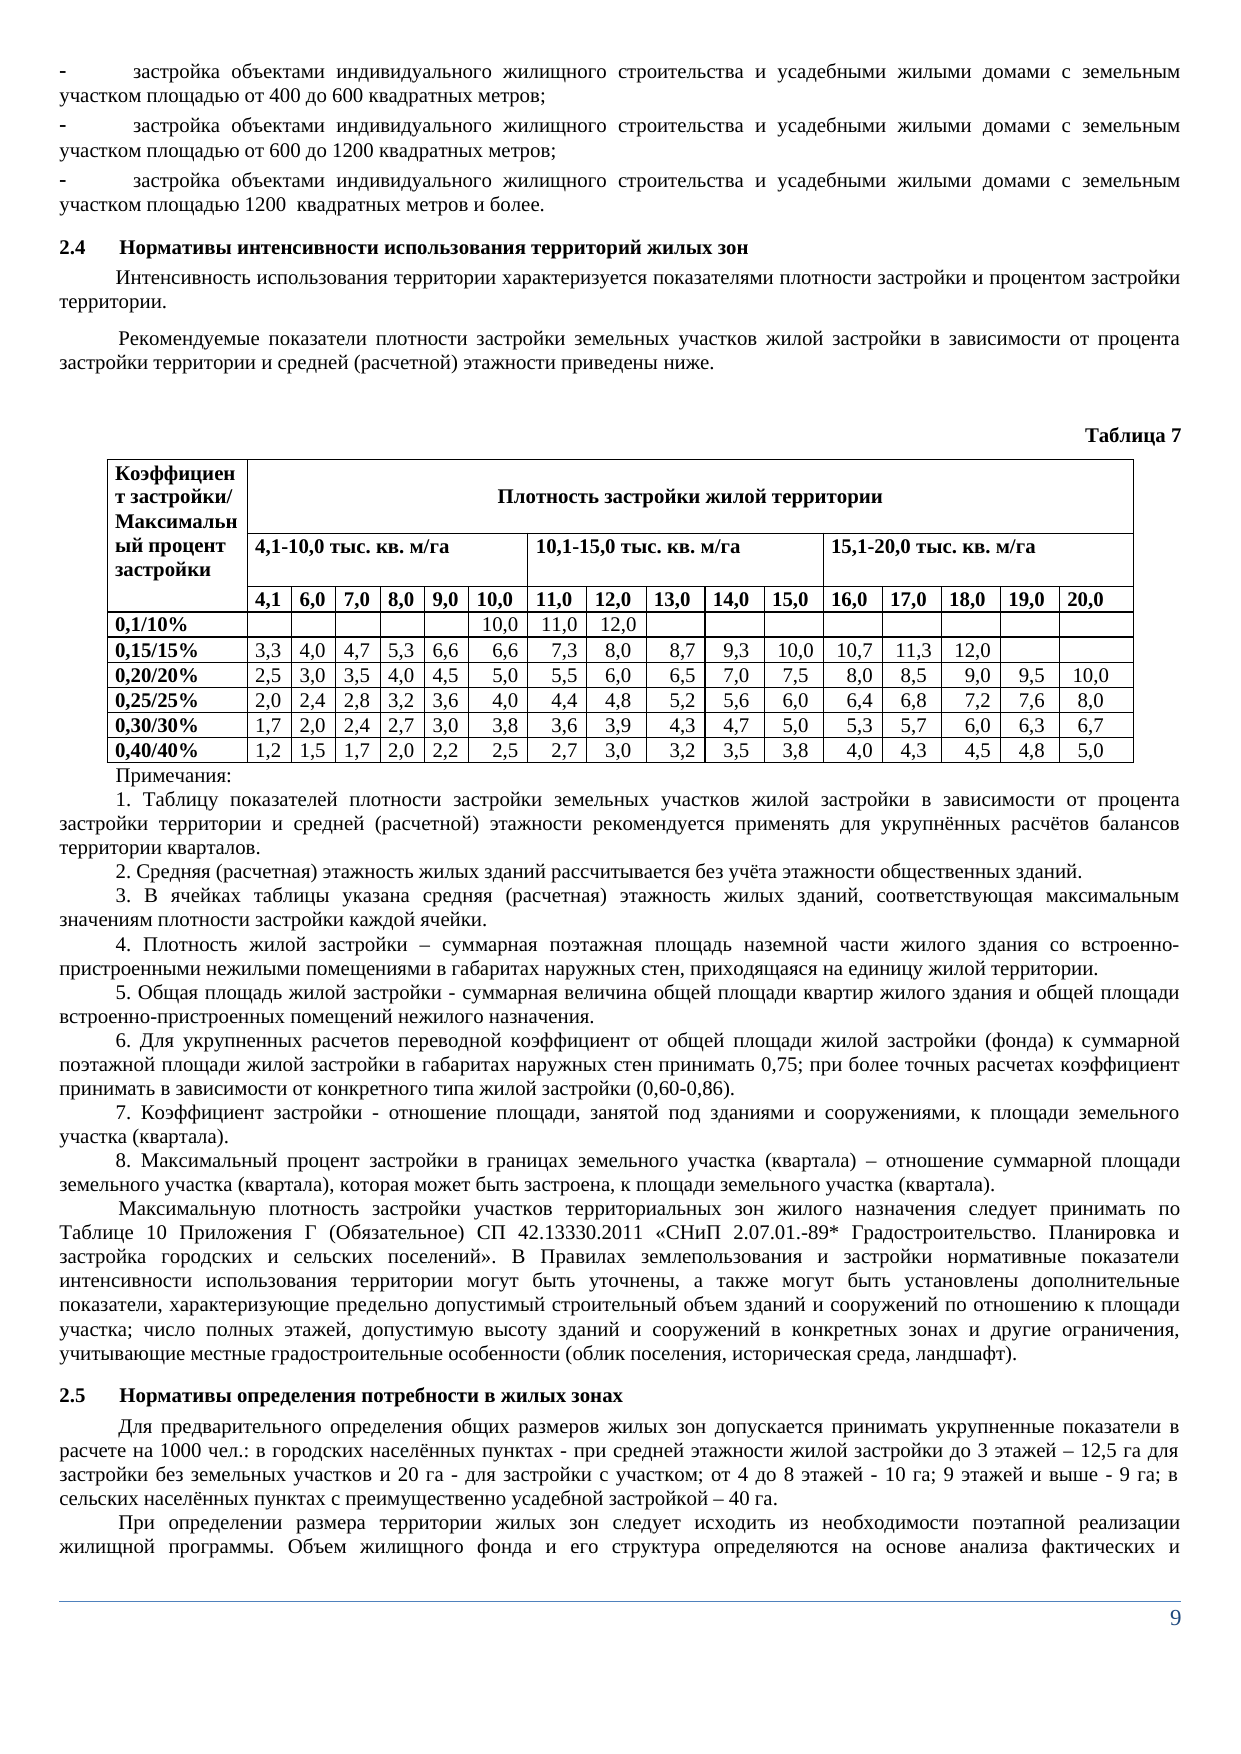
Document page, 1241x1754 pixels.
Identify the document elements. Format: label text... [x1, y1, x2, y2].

table_cell 1,7 [336, 738, 380, 762]
table_cell 5,5 [528, 663, 586, 687]
table_cell 0,15/15% [108, 638, 247, 662]
table_cell 10,7 [824, 638, 882, 662]
table_cell 8,0 [1060, 688, 1133, 712]
table_header Плотность застройки жилой территории [248, 460, 1133, 533]
table_cell [425, 613, 468, 636]
table_cell [292, 613, 335, 636]
text Примечания: [59, 763, 1181, 787]
table_cell [1001, 613, 1059, 636]
table_cell [824, 613, 882, 636]
table_cell 6,0 [765, 688, 823, 712]
table_cell 8,0 [587, 638, 646, 662]
table_cell 3,9 [587, 713, 646, 737]
table_cell 0,20/20% [108, 663, 247, 687]
table_cell 9,5 [1001, 663, 1059, 687]
table_cell 2,2 [425, 738, 468, 762]
table_cell 15,1-20,0 тыс. кв. м/га [824, 534, 1133, 586]
table_cell 15,0 [765, 587, 823, 611]
table_cell [1060, 613, 1133, 636]
table_cell 6,7 [1060, 713, 1133, 737]
text Рекомендуемые показатели плотности застройки земельных участков жилой застройки в зависимости от процента застройки территории и средней (расчетной) этажности приведены ниже. [59, 326, 1181, 374]
table_cell 3,3 [248, 638, 291, 662]
table_cell 7,3 [528, 638, 586, 662]
table_cell 0,1/10% [108, 613, 247, 636]
table_cell 2,0 [292, 713, 335, 737]
table_cell [883, 613, 941, 636]
table_cell 4,3 [883, 738, 941, 762]
table_cell 11,3 [883, 638, 941, 662]
table_cell 20,0 [1060, 587, 1133, 611]
table_cell [942, 613, 1000, 636]
table_cell 19,0 [1001, 587, 1059, 611]
table_cell 2,4 [336, 713, 380, 737]
table_cell 5,0 [1060, 738, 1133, 762]
table_cell 6,6 [469, 638, 527, 662]
table_cell 4,1 [248, 587, 291, 611]
table_cell 3,2 [381, 688, 424, 712]
table_cell 1,7 [248, 713, 291, 737]
table_cell [706, 613, 764, 636]
text 1. Таблицу показателей плотности застройки земельных участков жилой застройки в зависимости от процента застройки территории и средней (расчетной) этажности рекомендуется применять для укрупнённых расчётов балансов территории кварталов. [59, 787, 1181, 859]
table_cell 5,0 [469, 663, 527, 687]
table_cell 2,7 [528, 738, 586, 762]
table_cell 6,4 [824, 688, 882, 712]
table_cell 3,8 [469, 713, 527, 737]
table_cell 6,0 [942, 713, 1000, 737]
table_cell 9,0 [942, 663, 1000, 687]
table_cell 9,0 [425, 587, 468, 611]
subtitle Нормативы интенсивности использования территорий жилых зон [59, 235, 1181, 259]
text 6. Для укрупненных расчетов переводной коэффициент от общей площади жилой застройки (фонда) к суммарной поэтажной площади жилой застройки в габаритах наружных стен принимать 0,75; при более точных расчетах коэффициент принимать в зависимости от конкретного типа жилой застройки (0,60-0,86). [59, 1028, 1181, 1100]
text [59, 1510, 1181, 1558]
table_cell 9,3 [706, 638, 764, 662]
table_cell 16,0 [824, 587, 882, 611]
table_cell 4,4 [528, 688, 586, 712]
table_cell 4,5 [942, 738, 1000, 762]
table_cell 10,0 [469, 587, 527, 611]
table_cell 7,5 [765, 663, 823, 687]
table_cell [248, 613, 291, 636]
text 5. Общая площадь жилой застройки - суммарная величина общей площади квартир жилого здания и общей площади встроенно-пристроенных помещений нежилого назначения. [59, 979, 1181, 1028]
table_cell 4,7 [706, 713, 764, 737]
table_cell 2,7 [381, 713, 424, 737]
table_cell 10,0 [765, 638, 823, 662]
table_cell 18,0 [942, 587, 1000, 611]
table_cell 4,0 [292, 638, 335, 662]
list застройка объектами индивидуального жилищного строительства и усадебными жилыми домами с земельным участком площадью 1200 квадратных метров и более. [59, 168, 1181, 216]
table_cell 4,0 [824, 738, 882, 762]
table_cell 0,40/40% [108, 738, 247, 762]
table_cell 5,0 [765, 713, 823, 737]
text Максимальную плотность застройки участков территориальных зон жилого назначения следует принимать по Таблице 10 Приложения Г (Обязательное) СП 42.13330.2011 «СНиП 2.07.01.-89* Градостроительство. Планировка и застройка городских и сельских поселений». В Правилах землепользования и застройки нормативные показатели интенсивности использования территории могут быть уточнены, а также могут быть установлены дополнительные показатели, характеризующие предельно допустимый строительный объем зданий и сооружений по отношению к площади участка; число полных этажей, допустимую высоту зданий и сооружений в конкретных зонах и другие ограничения, учитывающие местные градостроительные особенности (облик поселения, историческая среда, ландшафт). [59, 1196, 1181, 1364]
table_cell 1,2 [248, 738, 291, 762]
table_cell 3,5 [336, 663, 380, 687]
table_cell 5,3 [381, 638, 424, 662]
list застройка объектами индивидуального жилищного строительства и усадебными жилыми домами с земельным участком площадью от 600 до 1200 квадратных метров; [59, 113, 1181, 162]
table_cell 3,8 [765, 738, 823, 762]
table_cell 2,8 [336, 688, 380, 712]
text 3. В ячейках таблицы указана средняя (расчетная) этажность жилых зданий, соответствующая максимальным значениям плотности застройки каждой ячейки. [59, 883, 1181, 931]
table_cell [765, 613, 823, 636]
text 8. Максимальный процент застройки в границах земельного участка (квартала) – отношение суммарной площади земельного участка (квартала), которая может быть застроена, к площади земельного участка (квартала). [59, 1148, 1181, 1196]
table_cell 4,0 [469, 688, 527, 712]
table_cell 12,0 [942, 638, 1000, 662]
table_cell 4,0 [381, 663, 424, 687]
table_cell 17,0 [883, 587, 941, 611]
table_cell 2,0 [248, 688, 291, 712]
table_cell 7,6 [1001, 688, 1059, 712]
table_cell 13,0 [647, 587, 704, 611]
text Интенсивность использования территории характеризуется показателями плотности застройки и процентом застройки территории. [59, 265, 1181, 313]
table_cell 10,0 [1060, 663, 1133, 687]
table_cell [1060, 638, 1133, 662]
list застройка объектами индивидуального жилищного строительства и усадебными жилыми домами с земельным участком площадью от 400 до 600 квадратных метров; [59, 59, 1181, 107]
table_cell 4,3 [647, 713, 704, 737]
table_cell 5,6 [706, 688, 764, 712]
table_cell 8,7 [647, 638, 704, 662]
table_cell 3,5 [706, 738, 764, 762]
table_cell 4,8 [587, 688, 646, 712]
table_cell 6,5 [647, 663, 704, 687]
table_cell 3,2 [647, 738, 704, 762]
table_cell 6,6 [425, 638, 468, 662]
table_cell 4,1-10,0 тыс. кв. м/га [248, 534, 527, 586]
table_cell 11,0 [528, 587, 586, 611]
table_cell [647, 613, 704, 636]
table_cell 7,0 [706, 663, 764, 687]
text 7. Коэффициент застройки - отношение площади, занятой под зданиями и сооружениями, к площади земельного участка (квартала). [59, 1100, 1181, 1148]
table_cell 5,3 [824, 713, 882, 737]
table_cell 14,0 [706, 587, 764, 611]
table_cell 10,0 [469, 613, 527, 636]
table_cell [1001, 638, 1059, 662]
table_header Коэффициент застройки/ Максимальный процент застройки [108, 460, 247, 611]
table_cell 7,2 [942, 688, 1000, 712]
table_cell 5,2 [647, 688, 704, 712]
table_cell 3,6 [528, 713, 586, 737]
table_cell 4,7 [336, 638, 380, 662]
table_cell [381, 613, 424, 636]
subtitle Нормативы определения потребности в жилых зонах [59, 1383, 1181, 1407]
table_cell 5,7 [883, 713, 941, 737]
table_cell 3,0 [587, 738, 646, 762]
table_cell 8,5 [883, 663, 941, 687]
table_cell 3,0 [425, 713, 468, 737]
table_cell 2,0 [381, 738, 424, 762]
table_cell 7,0 [336, 587, 380, 611]
table_cell 3,6 [425, 688, 468, 712]
text 4. Плотность жилой застройки – суммарная поэтажная площадь наземной части жилого здания со встроенно-пристроенными нежилыми помещениями в габаритах наружных стен, приходящаяся на единицу жилой территории. [59, 931, 1181, 979]
table_cell 2,5 [469, 738, 527, 762]
table_cell 0,30/30% [108, 713, 247, 737]
table_cell 3,0 [292, 663, 335, 687]
table_cell 6,8 [883, 688, 941, 712]
table_cell 6,3 [1001, 713, 1059, 737]
table_cell 6,0 [587, 663, 646, 687]
table_cell 10,1-15,0 тыс. кв. м/га [528, 534, 823, 586]
table_cell 8,0 [824, 663, 882, 687]
table_cell 4,8 [1001, 738, 1059, 762]
table_cell 0,25/25% [108, 688, 247, 712]
table_cell 12,0 [587, 613, 646, 636]
text Для предварительного определения общих размеров жилых зон допускается принимать укрупненные показатели в расчете на 1000 чел.: в городских населённых пунктах - при средней этажности жилой застройки до 3 этажей – 12,5 га для застройки без земельных участков и 20 га - для застройки с участком; от 4 до 8 этажей - 10 га; 9 этажей и выше - 9 га; в сельских населённых пунктах с преимущественно усадебной застройкой – 40 га. [59, 1414, 1181, 1510]
table_cell [336, 613, 380, 636]
table_cell 8,0 [381, 587, 424, 611]
table_cell 12,0 [587, 587, 646, 611]
text Таблица 7 [59, 423, 1181, 447]
table_cell 1,5 [292, 738, 335, 762]
table_cell 2,4 [292, 688, 335, 712]
table_cell 11,0 [528, 613, 586, 636]
text 2. Средняя (расчетная) этажность жилых зданий рассчитывается без учёта этажности общественных зданий. [59, 859, 1181, 883]
table_cell 6,0 [292, 587, 335, 611]
table_cell 2,5 [248, 663, 291, 687]
table_cell 4,5 [425, 663, 468, 687]
